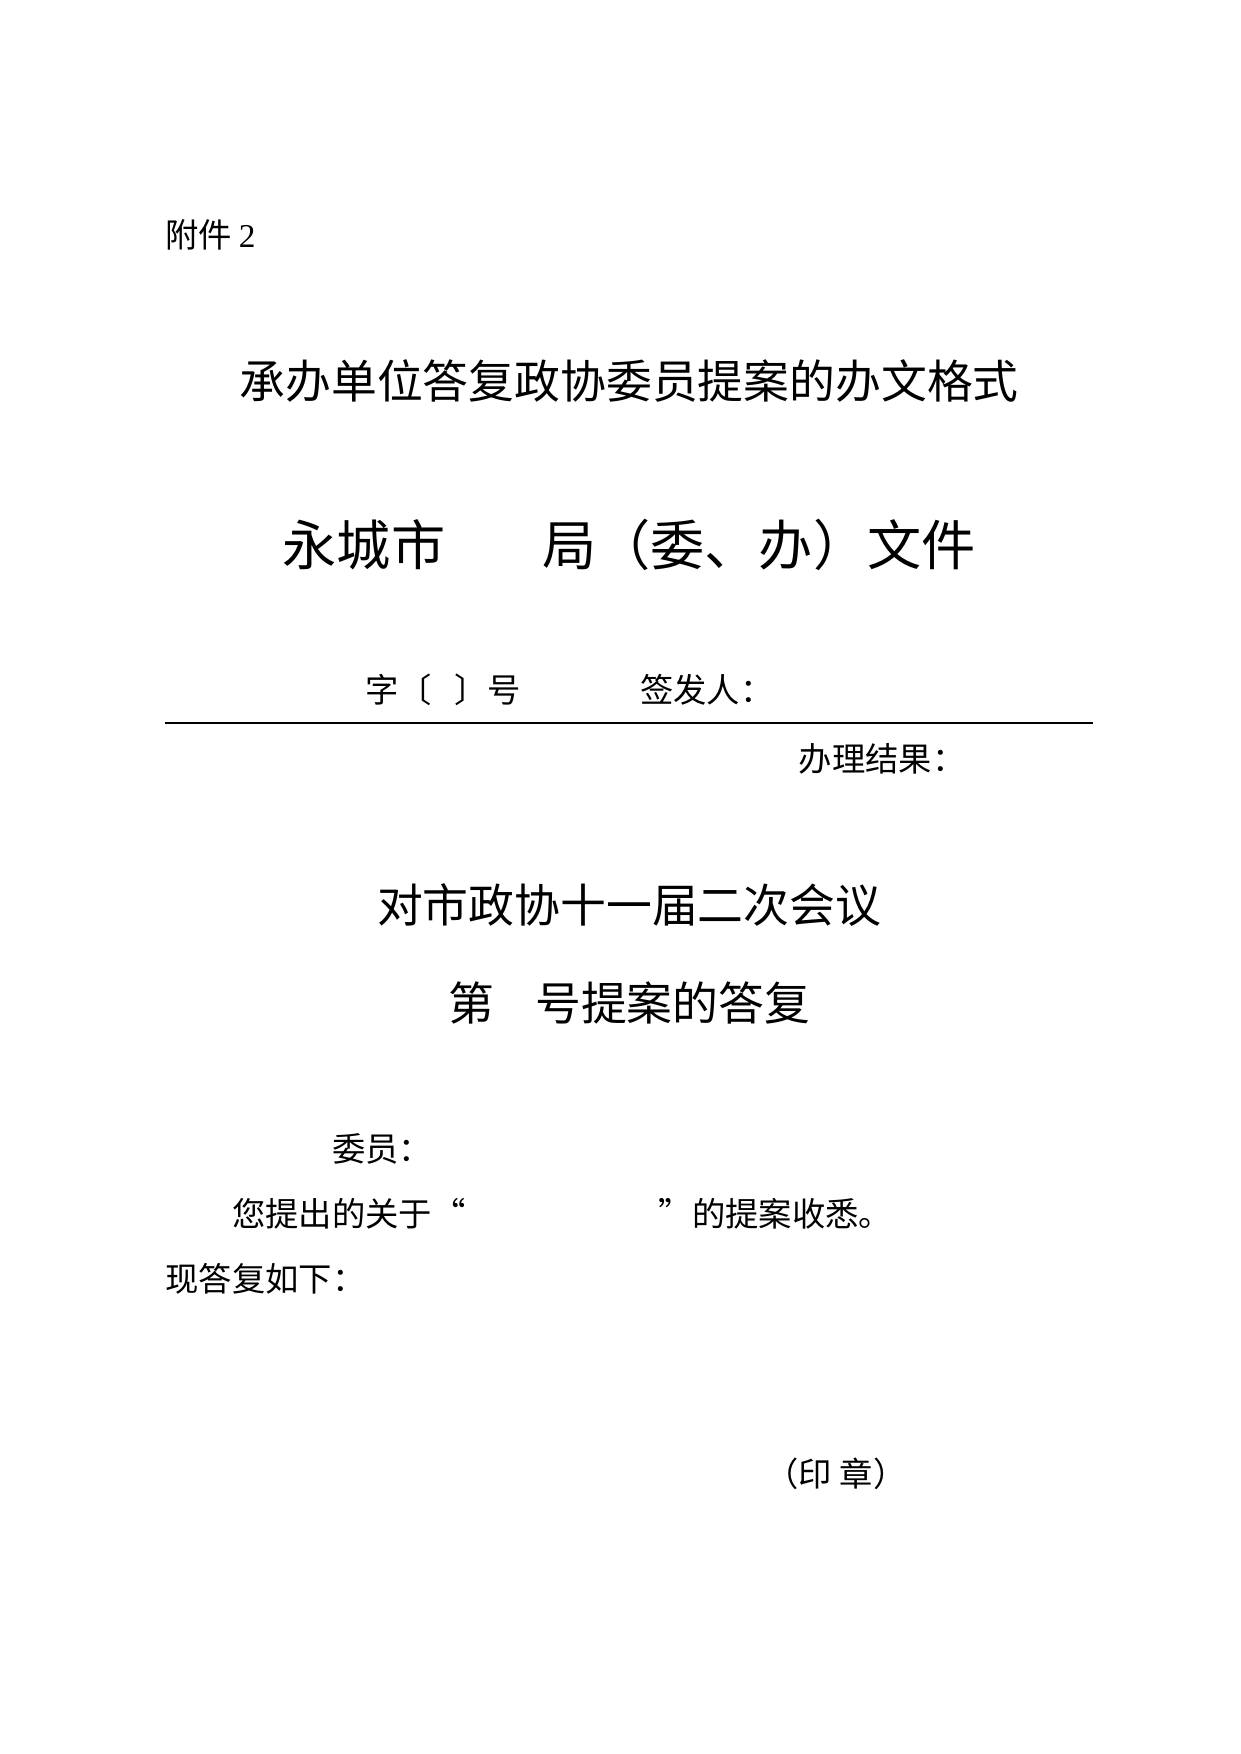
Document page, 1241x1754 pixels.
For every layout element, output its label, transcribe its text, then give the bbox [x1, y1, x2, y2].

text （印 章） [165, 1439, 1093, 1504]
text 您提出的关于“ ”的提案收悉。 [165, 1179, 1093, 1244]
text 承办单位答复政协委员提案的办文格式 [165, 330, 1093, 428]
text 附件2 [165, 200, 1093, 265]
text 现答复如下： [165, 1244, 1093, 1309]
text 对市政协十一届二次会议 [165, 854, 1093, 951]
text 委员： [165, 1114, 1093, 1179]
text 办理结果： [165, 724, 1093, 789]
text 第 号提案的答复 [165, 951, 1093, 1049]
text 字〔 〕号 签发人： [165, 655, 1093, 722]
text 永城市 局（委、办）文件 [165, 493, 1093, 590]
